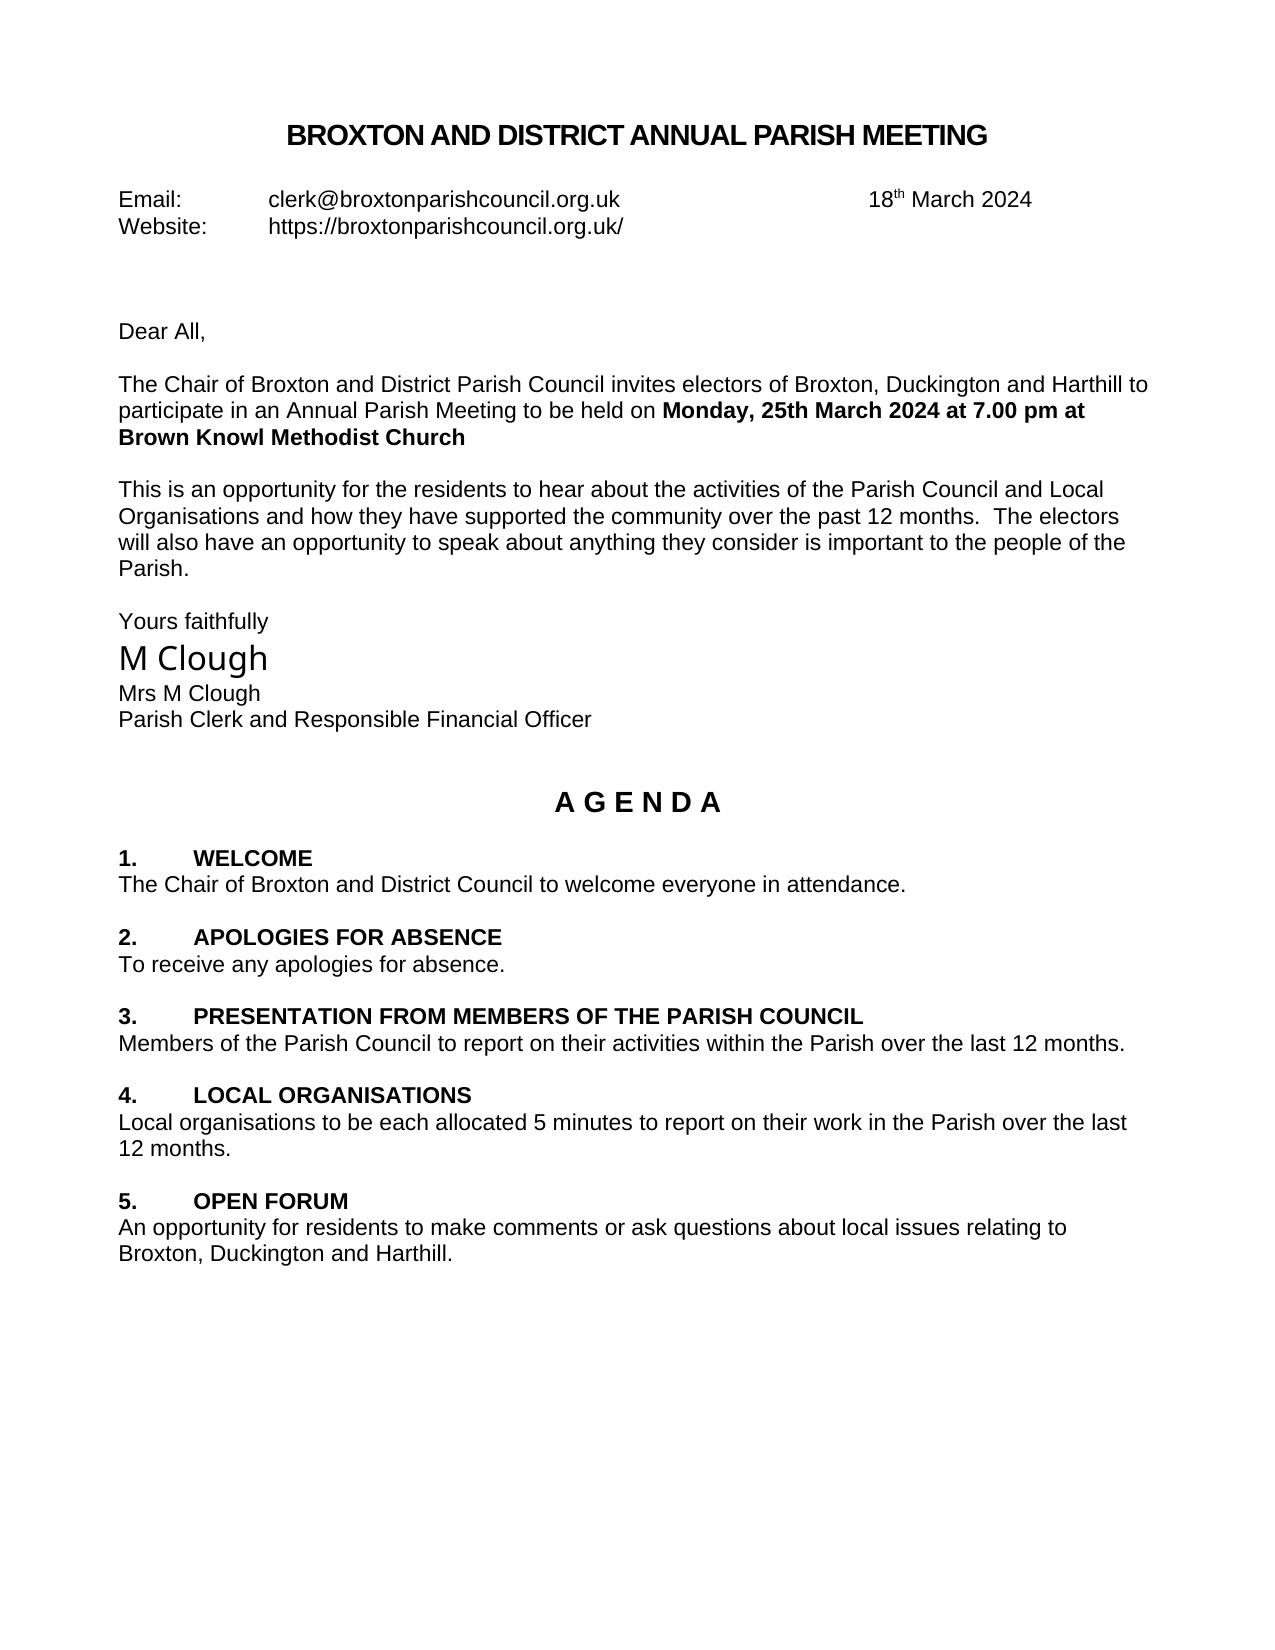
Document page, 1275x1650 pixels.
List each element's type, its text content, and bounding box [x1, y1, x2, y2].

text A G E N D A [118, 785, 1157, 819]
text Yours faithfully [118, 608, 1157, 634]
list PRESENTATION FROM MEMBERS OF THE PARISH COUNCIL [118, 1003, 1157, 1029]
title BROXTON AND DISTRICT ANNUAL PARISH MEETING [118, 118, 1157, 152]
text Members of the Parish Council to report on their activities within the Parish over the last 12 months. [118, 1029, 1157, 1056]
text Email: clerk@broxtonparishcouncil.org.uk 18th March 2024 [118, 186, 1157, 213]
text Dear All, [118, 318, 1157, 344]
list OPEN FORUM [118, 1188, 1157, 1214]
text An opportunity for residents to make comments or ask questions about local issues relating to Broxton, Duckington and Harthill. [118, 1214, 1157, 1267]
list LOCAL ORGANISATIONS [118, 1082, 1157, 1109]
text Parish Clerk and Responsible Financial Officer [118, 706, 1157, 732]
text The Chair of Broxton and District Council to welcome everyone in attendance. [118, 871, 1157, 898]
text This is an opportunity for the residents to hear about the activities of the Parish Council and Local Organisations and how they have supported the community over the past 12 months. The electors will also have an opportunity to speak about anything they consider is important to the people of the Parish. [118, 476, 1157, 582]
list WELCOME [118, 845, 1157, 871]
text To receive any apologies for absence. [118, 951, 1157, 977]
text The Chair of Broxton and District Parish Council invites electors of Broxton, Duckington and Harthill to participate in an Annual Parish Meeting to be held on Monday, 25th March 2024 at 7.00 pm at Brown Knowl Methodist Church [118, 371, 1157, 450]
list APOLOGIES FOR ABSENCE [118, 924, 1157, 951]
text Website: https://broxtonparishcouncil.org.uk/ [118, 213, 1157, 239]
text Mrs M Clough [118, 680, 1157, 706]
text Local organisations to be each allocated 5 minutes to report on their work in the Parish over the last 12 months. [118, 1109, 1157, 1161]
text M Clough [118, 634, 1157, 680]
